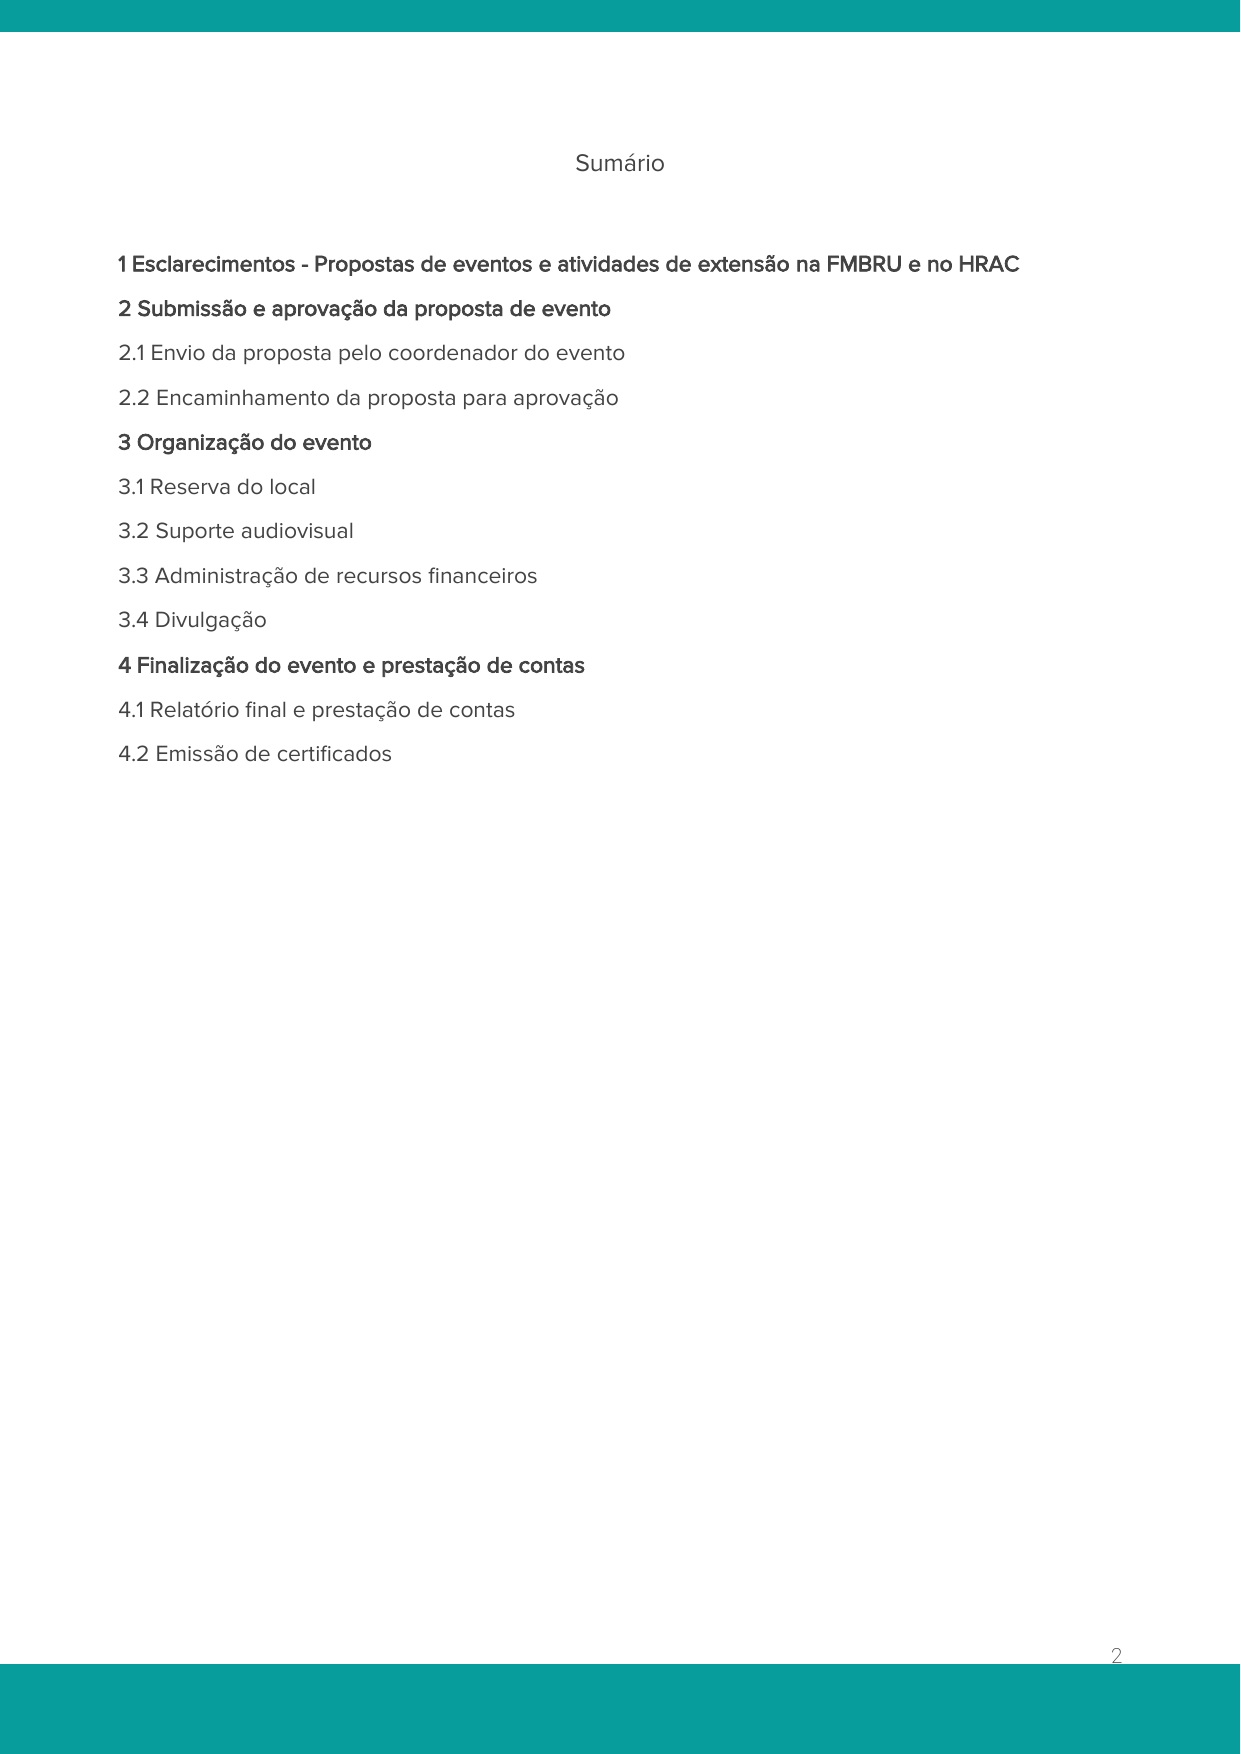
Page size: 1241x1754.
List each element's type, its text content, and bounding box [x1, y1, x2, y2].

picture [0, 1664, 1241, 1754]
picture [0, 0, 1241, 32]
subtitle Sumário [118, 148, 1122, 179]
